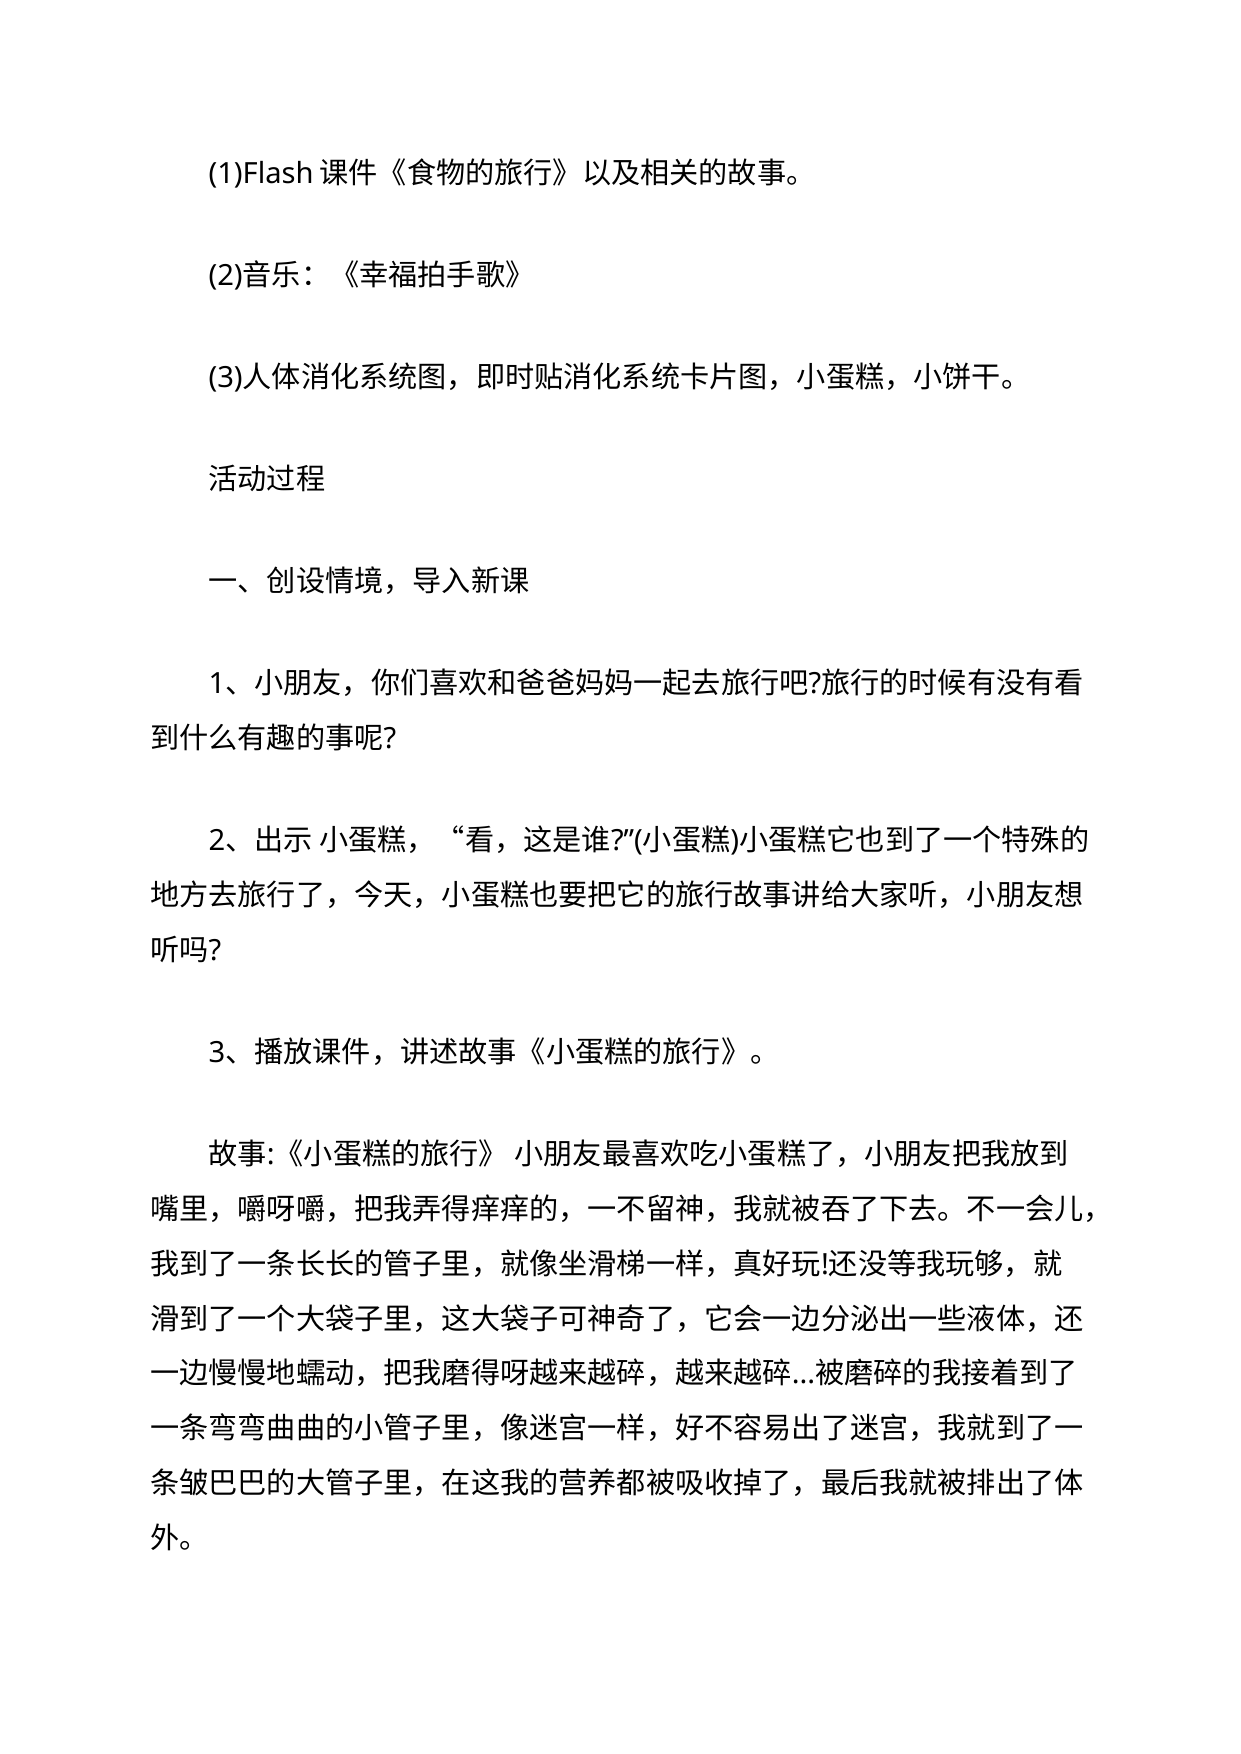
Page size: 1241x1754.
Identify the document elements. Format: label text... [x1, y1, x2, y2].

text 一、创设情境，导入新课 [150, 558, 1090, 600]
text 故事:《小蛋糕的旅行》 小朋友最喜欢吃小蛋糕了，小朋友把我放到嘴里，嚼呀嚼，把我弄得痒痒的，一不留神，我就被吞了下去。不一会儿，我到了一条长长的管子里，就像坐滑梯一样，真好玩!还没等我玩够，就滑到了一个大袋子里，这大袋子可神奇了，它会一边分泌出一些液体，还一边慢慢地蠕动，把我磨得呀越来越碎，越来越碎...被磨碎的我接着到了一条弯弯曲曲的小管子里，像迷宫一样，好不容易出了迷宫，我就到了一条皱巴巴的大管子里，在这我的营养都被吸收掉了，最后我就被排出了体外。 [150, 1130, 1090, 1557]
text (1)Flash课件《食物的旅行》以及相关的故事。 [150, 150, 1090, 192]
text (3)人体消化系统图，即时贴消化系统卡片图，小蛋糕，小饼干。 [150, 354, 1090, 396]
text (2)音乐：《幸福拍手歌》 [150, 252, 1090, 294]
text 3、播放课件，讲述故事《小蛋糕的旅行》。 [150, 1028, 1090, 1071]
text 2、出示 小蛋糕，“看，这是谁?”(小蛋糕)小蛋糕它也到了一个特殊的地方去旅行了，今天，小蛋糕也要把它的旅行故事讲给大家听，小朋友想听吗? [150, 816, 1090, 969]
text 活动过程 [150, 456, 1090, 498]
text 1、小朋友，你们喜欢和爸爸妈妈一起去旅行吧?旅行的时候有没有看到什么有趣的事呢? [150, 659, 1090, 757]
